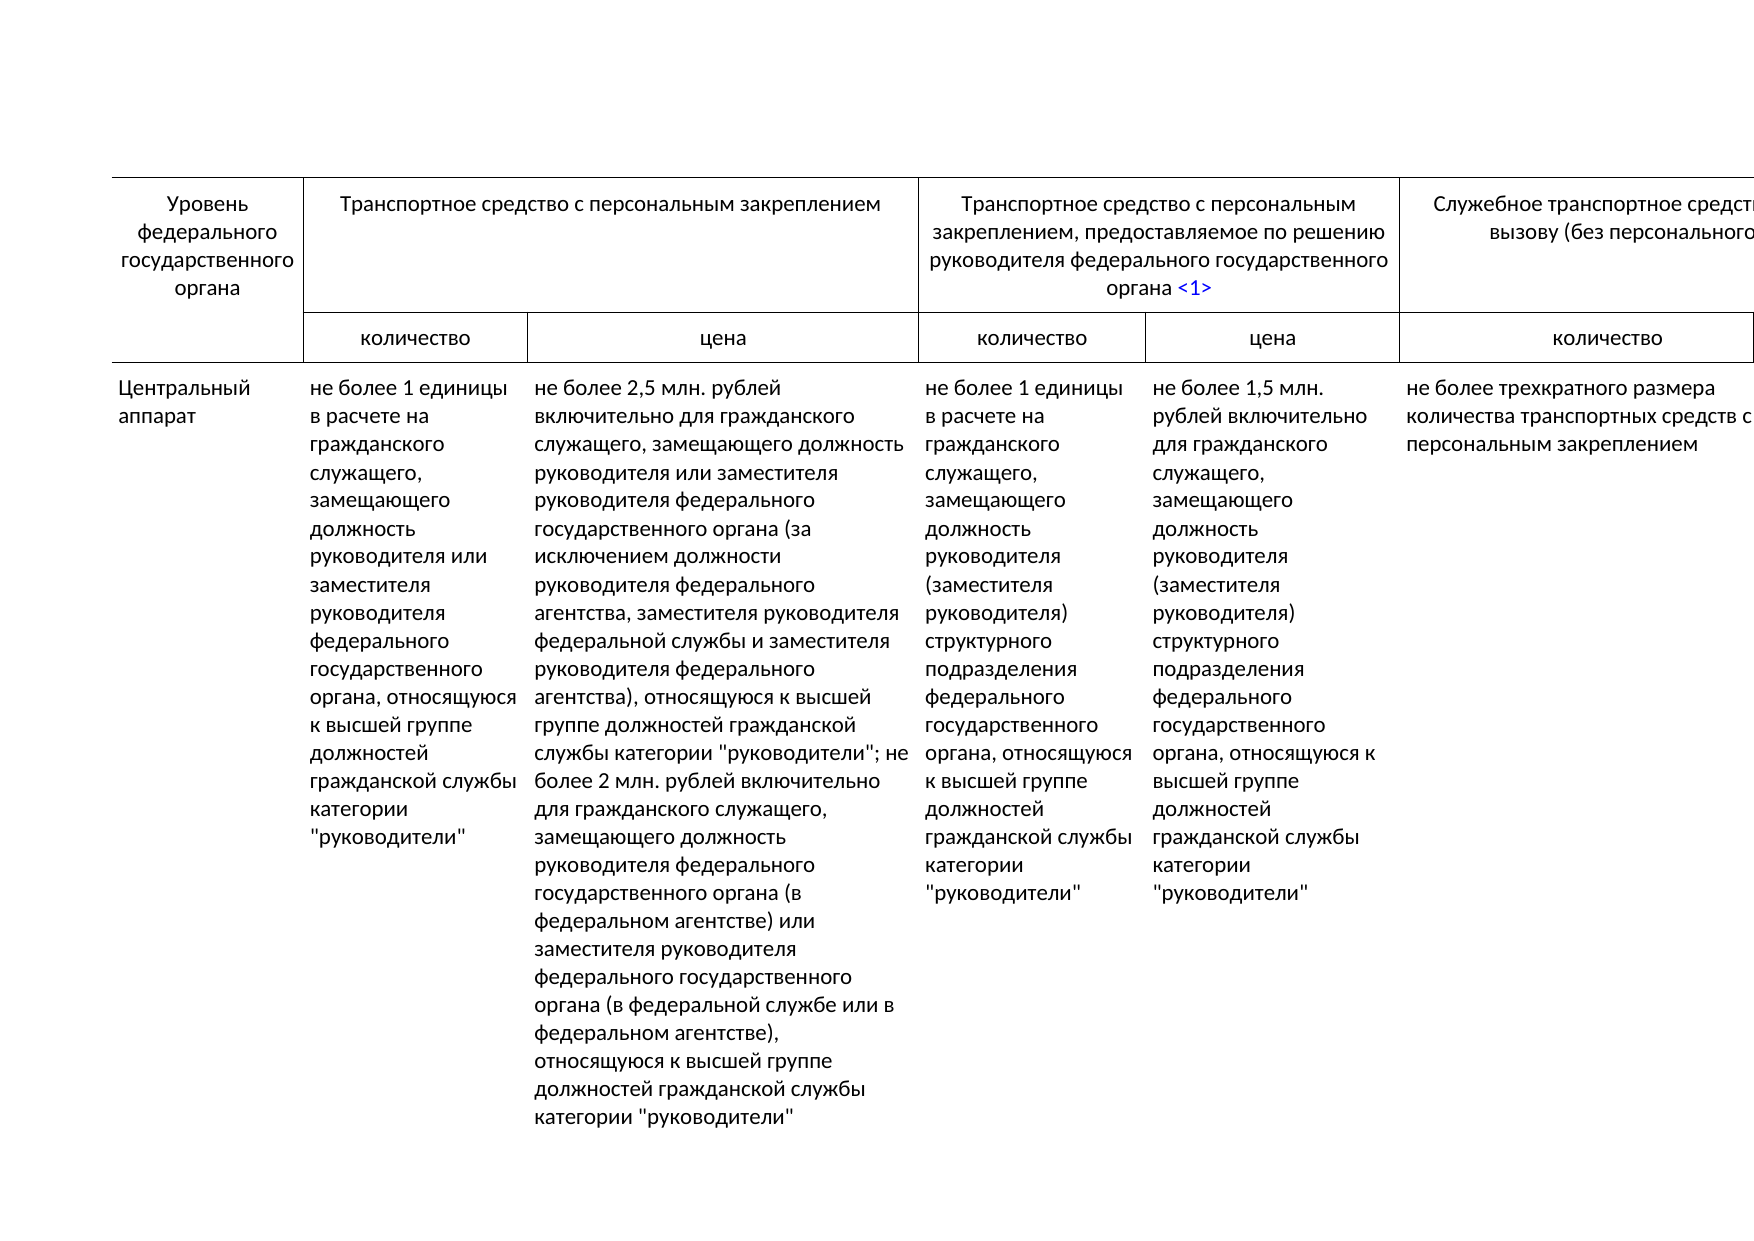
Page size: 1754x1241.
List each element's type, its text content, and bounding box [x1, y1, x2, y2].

table_cell количество [304, 313, 527, 362]
table_header Служебное транспортное средство, предоставляемое по вызову (без персонального закрепления) <3> [1400, 178, 1754, 312]
table_header Уровень федерального государственного органа [112, 178, 303, 362]
table_cell цена [528, 313, 918, 362]
table_cell не более трехкратного размера количества транспортных средств с персональным закреплением [1400, 363, 1754, 1141]
table_cell количество [919, 313, 1145, 362]
table_cell не более 1 единицы в расчете на гражданского служащего, замещающего должность руководителя (заместителя руководителя) структурного подразделения федерального государственного органа, относящуюся к высшей группе должностей гражданской службы категории "руководители" [919, 363, 1146, 1141]
table_cell не более 1 единицы в расчете на гражданского служащего, замещающего должность руководителя или заместителя руководителя федерального государственного органа, относящуюся к высшей группе должностей гражданской службы категории "руководители" [303, 363, 528, 1141]
table_cell не более 1,5 млн. рублей включительно для гражданского служащего, замещающего должность руководителя (заместителя руководителя) структурного подразделения федерального государственного органа, относящуюся к высшей группе должностей гражданской службы категории "руководители" [1146, 363, 1399, 1141]
table_cell не более 2,5 млн. рублей включительно для гражданского служащего, замещающего должность руководителя или заместителя руководителя федерального государственного органа (за исключением должности руководителя федерального агентства, заместителя руководителя федеральной службы и заместителя руководителя федерального агентства), относящуюся к высшей группе должностей гражданской службы категории "руководители"; не более 2 млн. рублей включительно для гражданского служащего, замещающего должность руководителя федерального государственного органа (в федеральном агентстве) или заместителя руководителя федерального государственного органа (в федеральной службе или в федеральном агентстве), относящуюся к высшей группе должностей гражданской службы категории "руководители" [528, 363, 918, 1141]
table_header Транспортное средство с персональным закреплением [304, 178, 918, 312]
table_cell количество [1400, 313, 1753, 362]
table_cell цена [1146, 313, 1399, 362]
table_cell Центральный аппарат [112, 363, 303, 1141]
table_header Транспортное средство с персональным закреплением, предоставляемое по решению руководителя федерального государственного органа <1> [919, 178, 1399, 312]
